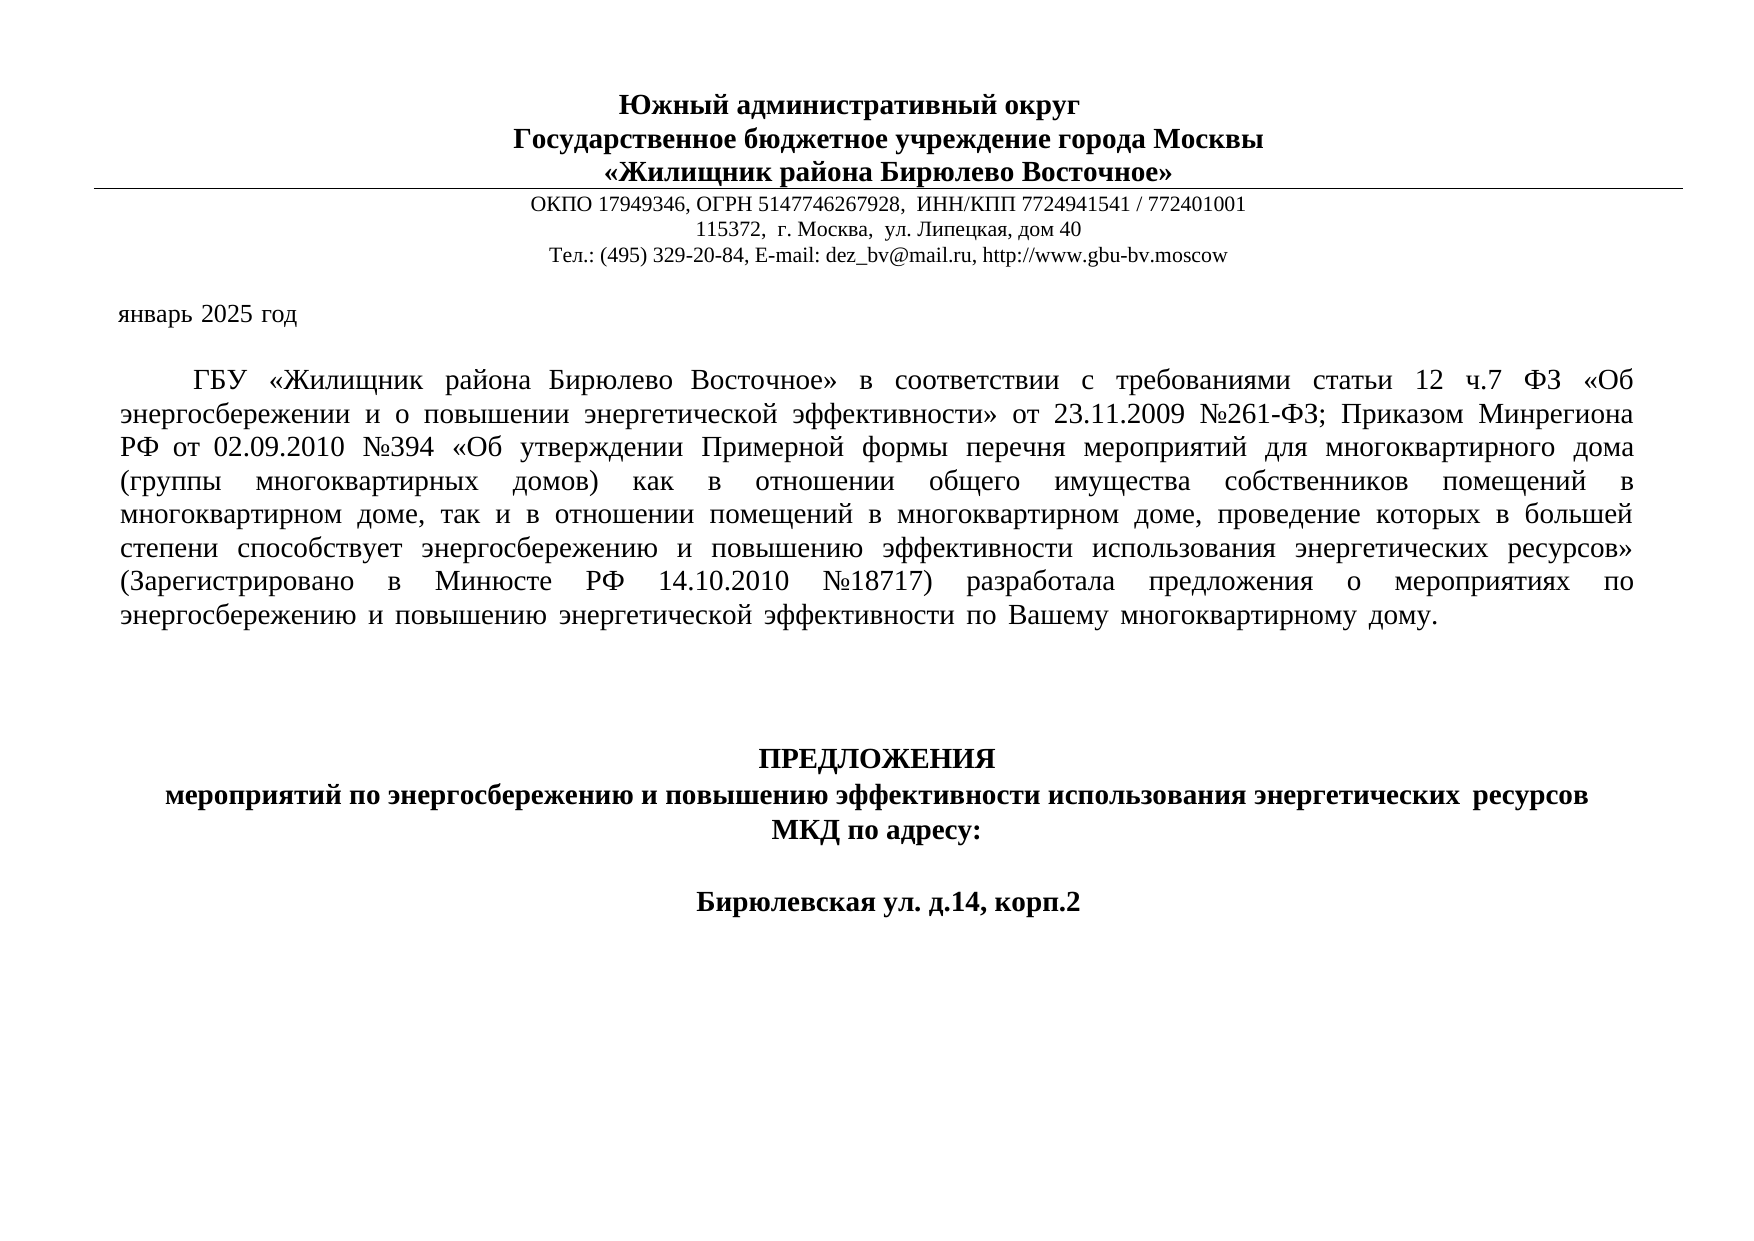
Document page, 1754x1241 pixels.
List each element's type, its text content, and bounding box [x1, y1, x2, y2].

text мероприятий по энергосбережению и повышению эффективности использования энергетических ресурсов МКД по адресу: [132, 777, 1621, 846]
text Государственное бюджетное учреждение города Москвы [94, 121, 1683, 154]
text 115372, г. Москва, ул. Липецкая, дом 40 [94, 216, 1683, 242]
text «Жилищник района Бирюлево Восточное» [94, 154, 1683, 188]
text ПРЕДЛОЖЕНИЯ [383, 741, 1370, 774]
text Бирюлевская ул. д.14, корп.2 [94, 884, 1683, 918]
text ОКПО 17949346, ОГРН 5147746267928, ИНН/КПП 7724941541 / 772401001 [94, 189, 1683, 216]
text январь 2025 год [118, 298, 1683, 328]
text ГБУ «Жилищник района Бирюлево Восточное» в соответствии с требованиями статьи 12 ч.7 ФЗ «Об энергосбережении и о повышении энергетической эффективности» от 23.11.2009 №261-ФЗ; Приказом Минрегиона РФ от 02.09.2010 №394 «Об утверждении Примерной формы перечня мероприятий для многоквартирного дома (группы многоквартирных домов) как в отношении общего имущества собственников помещений в многоквартирном доме, так и в отношении помещений в многоквартирном доме, проведение которых в большей степени способствует энергосбережению и повышению эффективности использования энергетических ресурсов» (Зарегистрировано в Минюсте РФ 14.10.2010 №18717) разработала предложения о мероприятиях по энергосбережению и повышению энергетической эффективности по Вашему многоквартирному дому. [120, 362, 1634, 631]
text Южный административный округ [94, 87, 1683, 121]
text Тел.: (495) 329-20-84, E-mail: dez_bv@mail.ru, http://www.gbu-bv.moscow [94, 242, 1683, 267]
